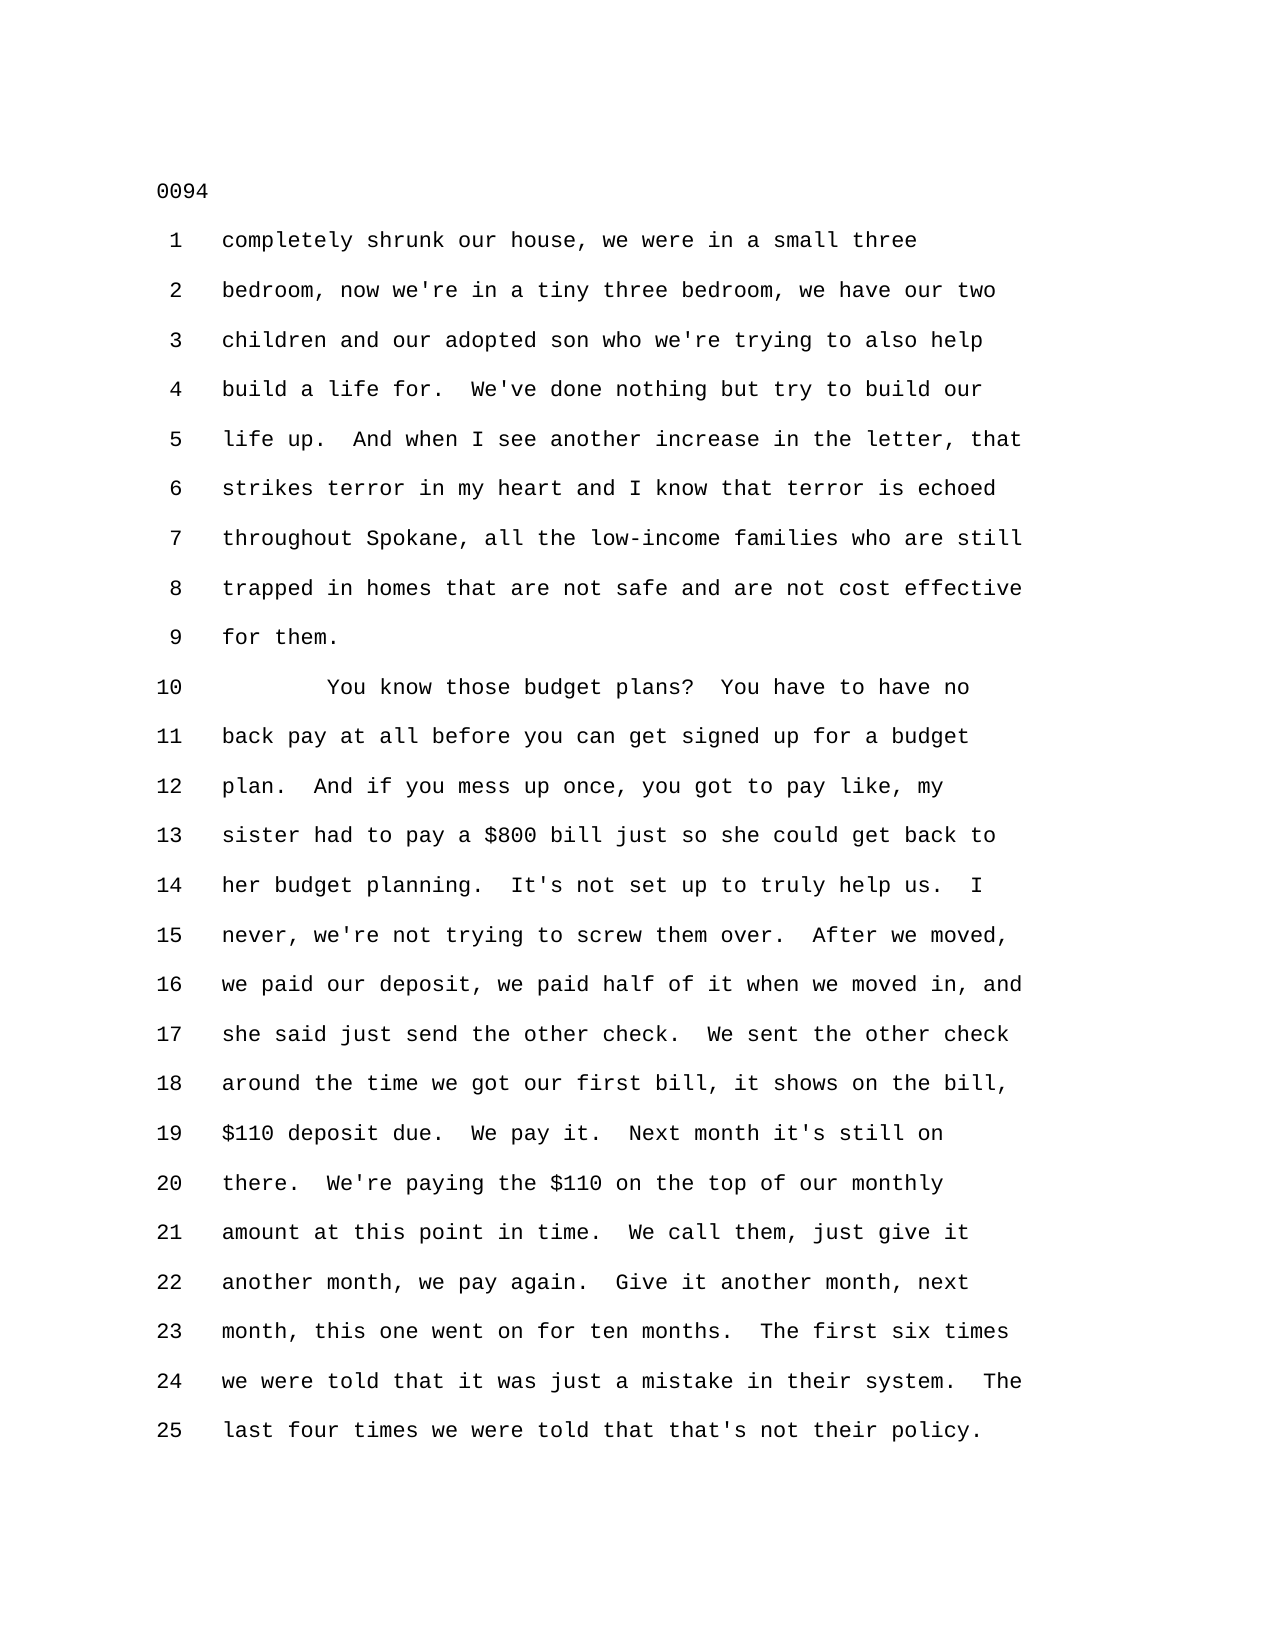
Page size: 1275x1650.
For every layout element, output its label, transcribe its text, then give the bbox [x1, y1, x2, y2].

text 9 for them. [156, 626, 1119, 651]
text 25 last four times we were told that that's not their policy. [156, 1419, 1119, 1444]
text 10 You know those budget plans? You have to have no [156, 676, 1119, 701]
text 17 she said just send the other check. We sent the other check [156, 1023, 1119, 1048]
text 8 trapped in homes that are not safe and are not cost effective [156, 577, 1119, 601]
text 15 never, we're not trying to screw them over. After we moved, [156, 924, 1119, 948]
text 24 we were told that it was just a mistake in their system. The [156, 1370, 1119, 1395]
text 7 throughout Spokane, all the low-income families who are still [156, 527, 1119, 552]
text 16 we paid our deposit, we paid half of it when we moved in, and [156, 973, 1119, 998]
text 23 month, this one went on for ten months. The first six times [156, 1320, 1119, 1345]
text 11 back pay at all before you can get signed up for a budget [156, 725, 1119, 750]
text 0094 [156, 180, 1119, 205]
text 6 strikes terror in my heart and I know that terror is echoed [156, 477, 1119, 502]
text 20 there. We're paying the $110 on the top of our monthly [156, 1172, 1119, 1196]
text 13 sister had to pay a $800 bill just so she could get back to [156, 824, 1119, 849]
text 19 $110 deposit due. We pay it. Next month it's still on [156, 1122, 1119, 1147]
text 22 another month, we pay again. Give it another month, next [156, 1271, 1119, 1296]
text 1 completely shrunk our house, we were in a small three [156, 229, 1119, 254]
text 12 plan. And if you mess up once, you got to pay like, my [156, 775, 1119, 800]
text 2 bedroom, now we're in a tiny three bedroom, we have our two [156, 279, 1119, 304]
text 18 around the time we got our first bill, it shows on the bill, [156, 1072, 1119, 1097]
text 5 life up. And when I see another increase in the letter, that [156, 428, 1119, 453]
text 3 children and our adopted son who we're trying to also help [156, 329, 1119, 353]
text 14 her budget planning. It's not set up to truly help us. I [156, 874, 1119, 899]
text 4 build a life for. We've done nothing but try to build our [156, 378, 1119, 403]
text 21 amount at this point in time. We call them, just give it [156, 1221, 1119, 1246]
